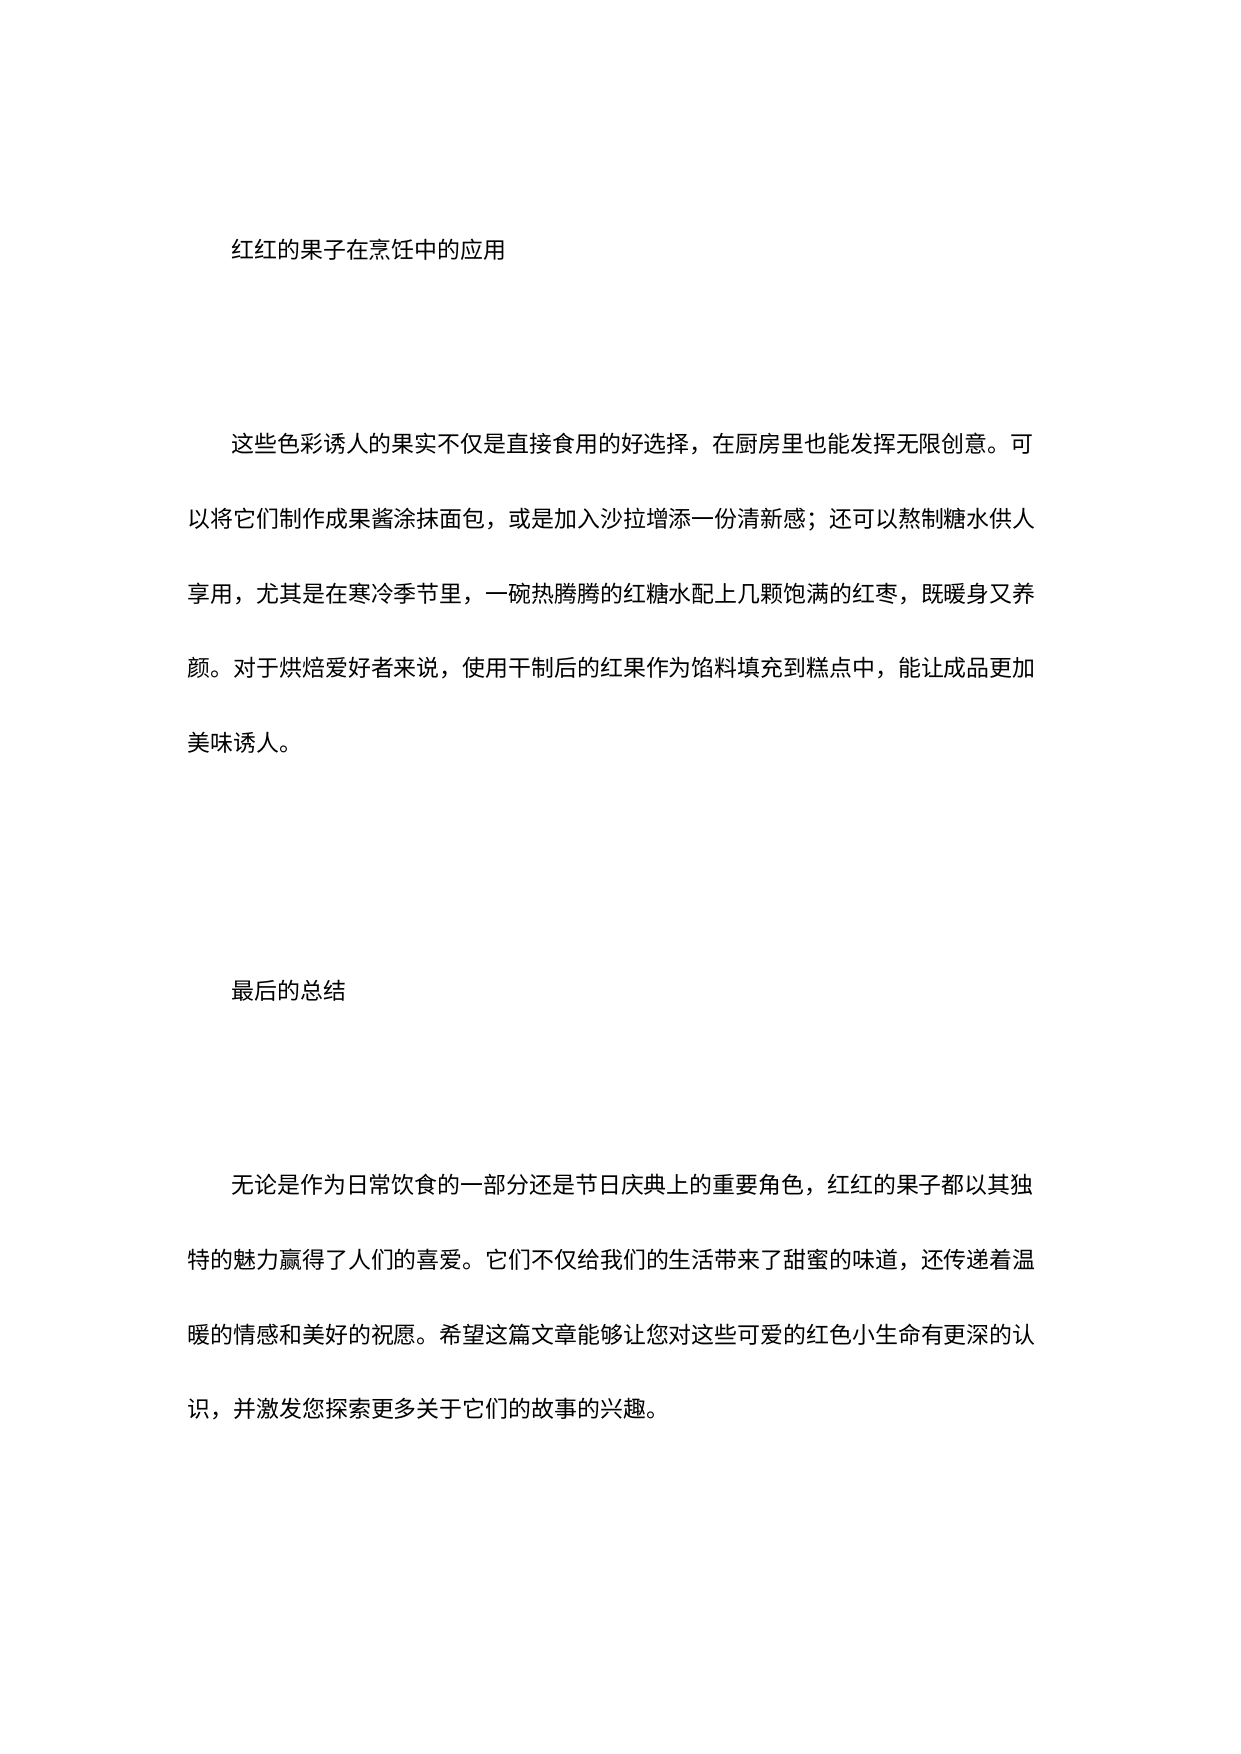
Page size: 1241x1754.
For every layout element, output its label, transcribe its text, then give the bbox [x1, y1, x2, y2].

text 无论是作为日常饮食的一部分还是节日庆典上的重要角色，红红的果子都以其独特的魅力赢得了人们的喜爱。它们不仅给我们的生活带来了甜蜜的味道，还传递着温暖的情感和美好的祝愿。希望这篇文章能够让您对这些可爱的红色小生命有更深的认识，并激发您探索更多关于它们的故事的兴趣。 [187, 1151, 1053, 1441]
text 红红的果子在烹饪中的应用 [187, 216, 1053, 281]
text 这些色彩诱人的果实不仅是直接食用的好选择，在厨房里也能发挥无限创意。可以将它们制作成果酱涂抹面包，或是加入沙拉增添一份清新感；还可以熬制糖水供人享用，尤其是在寒冷季节里，一碗热腾腾的红糖水配上几颗饱满的红枣，既暖身又养颜。对于烘焙爱好者来说，使用干制后的红果作为馅料填充到糕点中，能让成品更加美味诱人。 [187, 410, 1053, 774]
text 最后的总结 [187, 957, 1053, 1022]
